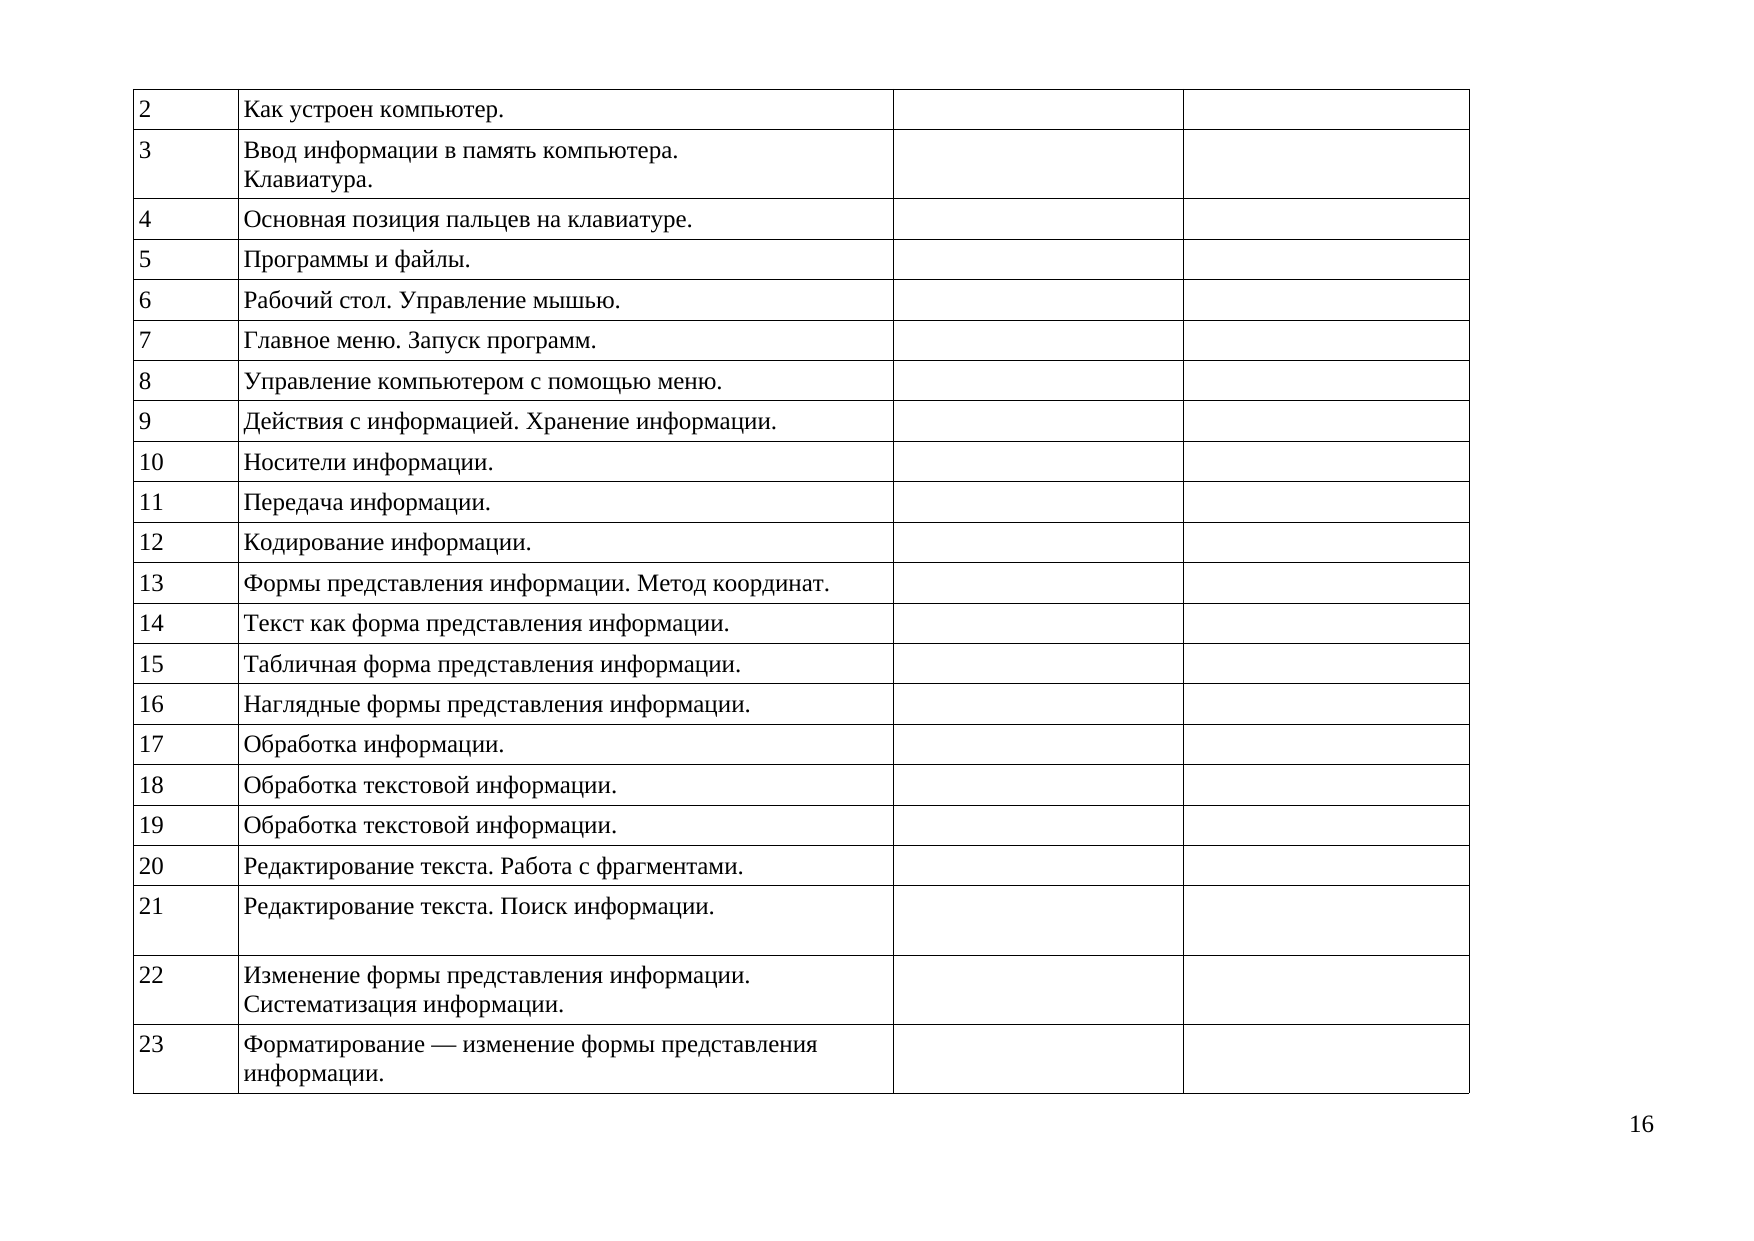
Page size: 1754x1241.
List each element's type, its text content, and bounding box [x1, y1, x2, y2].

table_cell 5 [134, 240, 238, 279]
table_cell [894, 725, 1183, 764]
table_cell 21 [134, 886, 238, 954]
table_cell Кодирование информации. [239, 523, 893, 562]
table_cell [1184, 90, 1469, 129]
table_cell 19 [134, 806, 238, 845]
table_cell [894, 563, 1183, 602]
table_cell Передача информации. [239, 482, 893, 522]
table_cell Как устроен компьютер. [239, 90, 893, 129]
table_cell [894, 240, 1183, 279]
table_cell [1184, 604, 1469, 643]
table_cell Табличная форма представления информации. [239, 644, 893, 683]
table_cell [1184, 765, 1469, 804]
table_cell [1184, 482, 1469, 522]
table_cell [1184, 1025, 1469, 1093]
table_cell 17 [134, 725, 238, 764]
table_cell [894, 361, 1183, 400]
table_cell 11 [134, 482, 238, 522]
table_cell [894, 401, 1183, 441]
table_cell Обработка информации. [239, 725, 893, 764]
table_cell 13 [134, 563, 238, 602]
table_cell [894, 482, 1183, 522]
table_cell 10 [134, 442, 238, 481]
table_cell [1184, 886, 1469, 954]
table_cell [894, 684, 1183, 724]
table_cell [894, 280, 1183, 319]
table_cell [1184, 846, 1469, 885]
table_cell 2 [134, 90, 238, 129]
table_cell [1184, 321, 1469, 360]
table_cell [1184, 240, 1469, 279]
table_cell 4 [134, 199, 238, 239]
table_cell 15 [134, 644, 238, 683]
table_cell [894, 130, 1183, 198]
table_cell Форматирование — изменение формы представления информации. [239, 1025, 893, 1093]
table_cell Рабочий стол. Управление мышью. [239, 280, 893, 319]
table_cell 14 [134, 604, 238, 643]
table_cell 18 [134, 765, 238, 804]
table_cell [1184, 956, 1469, 1024]
table_cell [894, 765, 1183, 804]
table_cell [1184, 806, 1469, 845]
table_cell [1184, 199, 1469, 239]
table_cell [894, 1025, 1183, 1093]
table_cell 7 [134, 321, 238, 360]
table_cell Редактирование текста. Работа с фрагментами. [239, 846, 893, 885]
table_cell [894, 321, 1183, 360]
table_cell [1184, 442, 1469, 481]
table_cell [894, 199, 1183, 239]
table_cell [1184, 644, 1469, 683]
table_cell Редактирование текста. Поиск информации. [239, 886, 893, 954]
table_cell Программы и файлы. [239, 240, 893, 279]
table_cell 8 [134, 361, 238, 400]
table_cell [1184, 130, 1469, 198]
table_cell Основная позиция пальцев на клавиатуре. [239, 199, 893, 239]
table_cell Ввод информации в память компьютера. Клавиатура. [239, 130, 893, 198]
table_cell [1184, 280, 1469, 319]
table_cell [1184, 725, 1469, 764]
table_cell 16 [134, 684, 238, 724]
table_cell Текст как форма представления информации. [239, 604, 893, 643]
table_cell Изменение формы представления информации. Систематизация информации. [239, 956, 893, 1024]
table_cell Главное меню. Запуск программ. [239, 321, 893, 360]
table_cell [894, 846, 1183, 885]
table_cell 9 [134, 401, 238, 441]
table_cell [1184, 684, 1469, 724]
table_cell Управление компьютером с помощью меню. [239, 361, 893, 400]
table_cell [894, 886, 1183, 954]
table_cell 22 [134, 956, 238, 1024]
table_cell 23 [134, 1025, 238, 1093]
table_cell [1184, 523, 1469, 562]
table_cell 6 [134, 280, 238, 319]
table_cell 20 [134, 846, 238, 885]
table_cell Формы представления информации. Метод координат. [239, 563, 893, 602]
table_cell [894, 806, 1183, 845]
table_cell [1184, 563, 1469, 602]
table_cell [1184, 401, 1469, 441]
table_cell [894, 523, 1183, 562]
table_cell [894, 604, 1183, 643]
table_cell [1184, 361, 1469, 400]
table_cell [894, 644, 1183, 683]
table_cell 3 [134, 130, 238, 198]
table_cell 12 [134, 523, 238, 562]
table_cell Наглядные формы представления информации. [239, 684, 893, 724]
table_cell Обработка текстовой информации. [239, 806, 893, 845]
table_cell Обработка текстовой информации. [239, 765, 893, 804]
table_cell [894, 442, 1183, 481]
table_cell Действия с информацией. Хранение информации. [239, 401, 893, 441]
table_cell Носители информации. [239, 442, 893, 481]
table_cell [894, 956, 1183, 1024]
table_cell [894, 90, 1183, 129]
